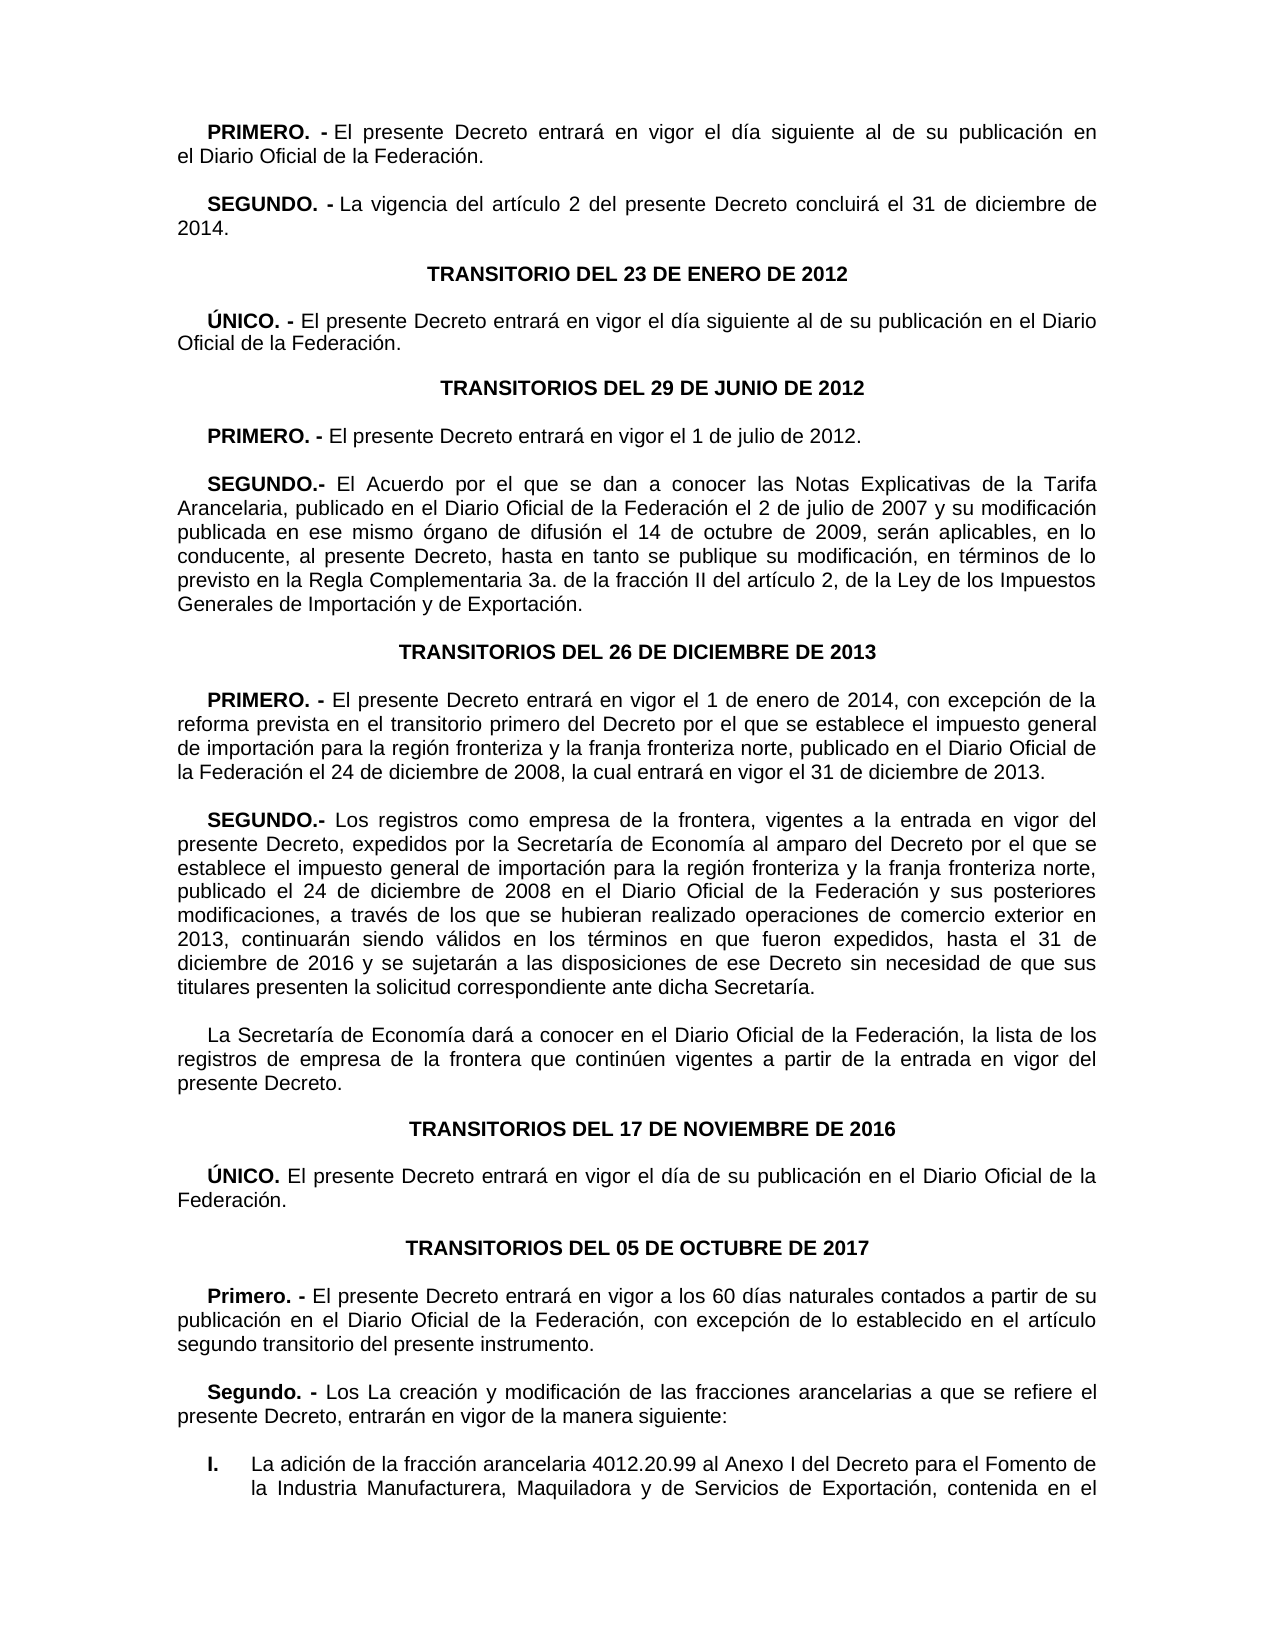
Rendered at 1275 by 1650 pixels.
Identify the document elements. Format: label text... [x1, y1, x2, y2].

text SEGUNDO. - La vigencia del artículo 2 del presente Decreto concluirá el 31 de diciembre de 2014. [177, 192, 1098, 240]
text Primero. - El presente Decreto entrará en vigor a los 60 días naturales contados a partir de su publicación en el Diario Oficial de la Federación, con excepción de lo establecido en el artículo segundo transitorio del presente instrumento. [177, 1284, 1098, 1356]
text TRANSITORIOS DEL 05 DE OCTUBRE DE 2017 [177, 1236, 1098, 1260]
text TRANSITORIOS DEL 26 DE DICIEMBRE DE 2013 [177, 640, 1098, 664]
text TRANSITORIO DEL 23 DE ENERO DE 2012 [177, 262, 1098, 286]
text TRANSITORIOS DEL 17 DE NOVIEMBRE DE 2016 [177, 1119, 1098, 1141]
text PRIMERO. - El presente Decreto entrará en vigor el 1 de julio de 2012. [177, 424, 1098, 448]
text PRIMERO. - El presente Decreto entrará en vigor el día siguiente al de su publicación en el Diario Oficial de la Federación. [177, 120, 1098, 168]
text PRIMERO. - El presente Decreto entrará en vigor el 1 de enero de 2014, con excepción de la reforma prevista en el transitorio primero del Decreto por el que se establece el impuesto general de importación para la región fronteriza y la franja fronteriza norte, publicado en el Diario Oficial de la Federación el 24 de diciembre de 2008, la cual entrará en vigor el 31 de diciembre de 2013. [177, 688, 1098, 783]
text La Secretaría de Economía dará a conocer en el Diario Oficial de la Federación, la lista de los registros de empresa de la frontera que continúen vigentes a partir de la entrada en vigor del presente Decreto. [177, 1023, 1098, 1095]
text Segundo. - Los La creación y modificación de las fracciones arancelarias a que se refiere el presente Decreto, entrarán en vigor de la manera siguiente: [177, 1379, 1098, 1427]
text ÚNICO. El presente Decreto entrará en vigor el día de su publicación en el Diario Oficial de la Federación. [177, 1164, 1098, 1212]
text SEGUNDO.- El Acuerdo por el que se dan a conocer las Notas Explicativas de la Tarifa Arancelaria, publicado en el Diario Oficial de la Federación el 2 de julio de 2007 y su modificación publicada en ese mismo órgano de difusión el 14 de octubre de 2009, serán aplicables, en lo conducente, al presente Decreto, hasta en tanto se publique su modificación, en términos de lo previsto en la Regla Complementaria 3a. de la fracción II del artículo 2, de la Ley de los Impuestos Generales de Importación y de Exportación. [177, 472, 1098, 616]
text ÚNICO. - El presente Decreto entrará en vigor el día siguiente al de su publicación en el Diario Oficial de la Federación. [177, 310, 1098, 355]
text TRANSITORIOS DEL 29 DE JUNIO DE 2012 [177, 378, 1098, 400]
text SEGUNDO.- Los registros como empresa de la frontera, vigentes a la entrada en vigor del presente Decreto, expedidos por la Secretaría de Economía al amparo del Decreto por el que se establece el impuesto general de importación para la región fronteriza y la franja fronteriza norte, publicado el 24 de diciembre de 2008 en el Diario Oficial de la Federación y sus posteriores modificaciones, a través de los que se hubieran realizado operaciones de comercio exterior en 2013, continuarán siendo válidos en los términos en que fueron expedidos, hasta el 31 de diciembre de 2016 y se sujetarán a las disposiciones de ese Decreto sin necesidad de que sus titulares presenten la solicitud correspondiente ante dicha Secretaría. [177, 807, 1098, 999]
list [207, 1451, 1098, 1499]
